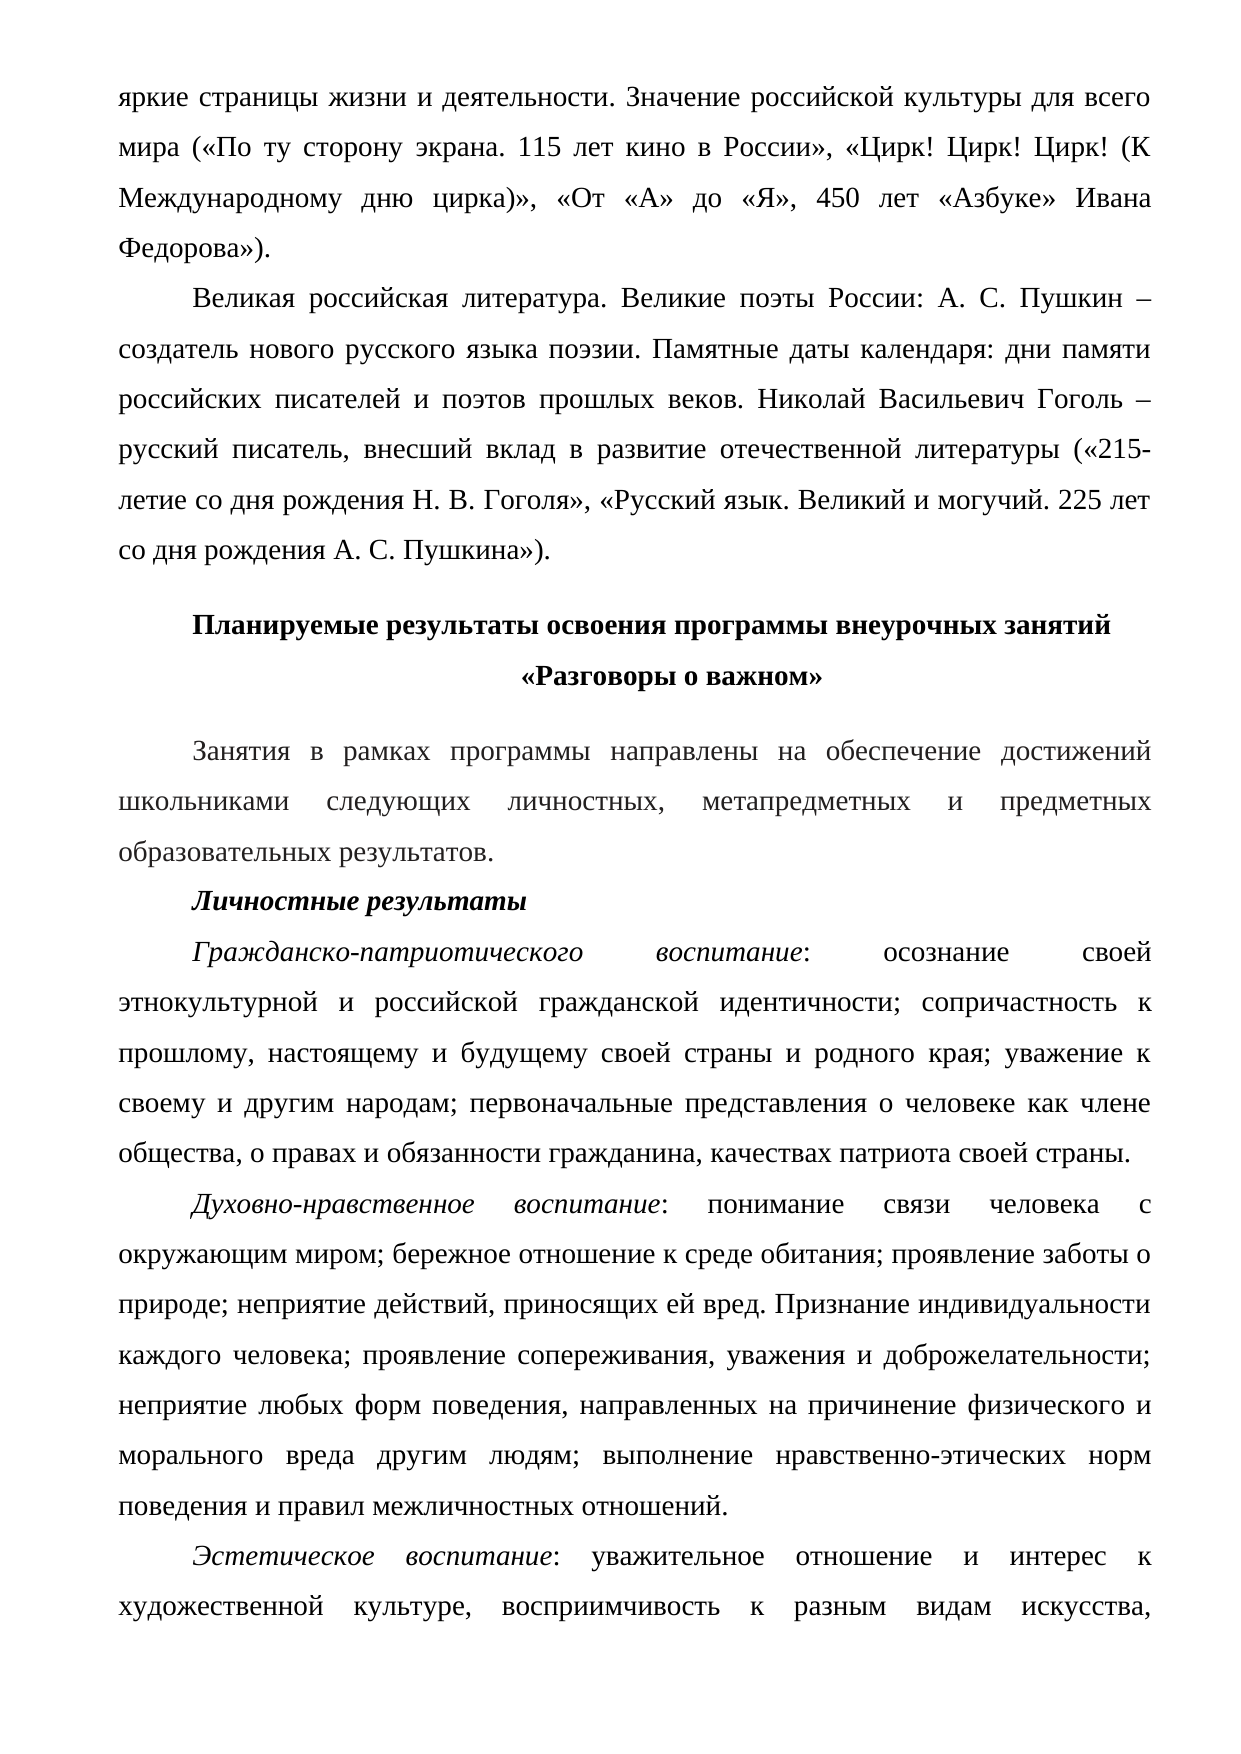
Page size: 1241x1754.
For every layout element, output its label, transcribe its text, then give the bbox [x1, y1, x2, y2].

text Духовно-нравственное воспитание: понимание связи человека с окружающим миром; бережное отношение к среде обитания; проявление заботы о природе; неприятие действий, приносящих ей вред. Признание индивидуальности каждого человека; проявление сопереживания, уважения и доброжелательности; неприятие любых форм поведения, направленных на причинение физического и морального вреда другим людям; выполнение нравственно-этических норм поведения и правил межличностных отношений. [118, 1186, 1152, 1521]
text «Разговоры о важном» [521, 658, 1167, 691]
text Планируемые результаты освоения программы внеурочных занятий [192, 607, 1167, 641]
text Великая российская литература. Великие поэты России: А. С. Пушкин – создатель нового русского языка поэзии. Памятные даты календаря: дни памяти российских писателей и поэтов прошлых веков. Николай Васильевич Гоголь – русский писатель, внесший вклад в развитие отечественной литературы («215- летие со дня рождения Н. В. Гоголя», «Русский язык. Великий и могучий. 225 лет со дня рождения А. С. Пушкина»). [118, 281, 1152, 566]
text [118, 1538, 1152, 1622]
text Гражданско-патриотического воспитание: осознание своей этнокультурной и российской гражданской идентичности; сопричастность к прошлому, настоящему и будущему своей страны и родного края; уважение к своему и другим народам; первоначальные представления о человеке как члене общества, о правах и обязанности гражданина, качествах патриота своей страны. [118, 934, 1152, 1169]
text Занятия в рамках программы направлены на обеспечение достижений школьниками следующих личностных, метапредметных и предметных образовательных результатов. [118, 733, 1152, 867]
text Личностные результаты [192, 884, 1167, 918]
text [118, 79, 1152, 264]
